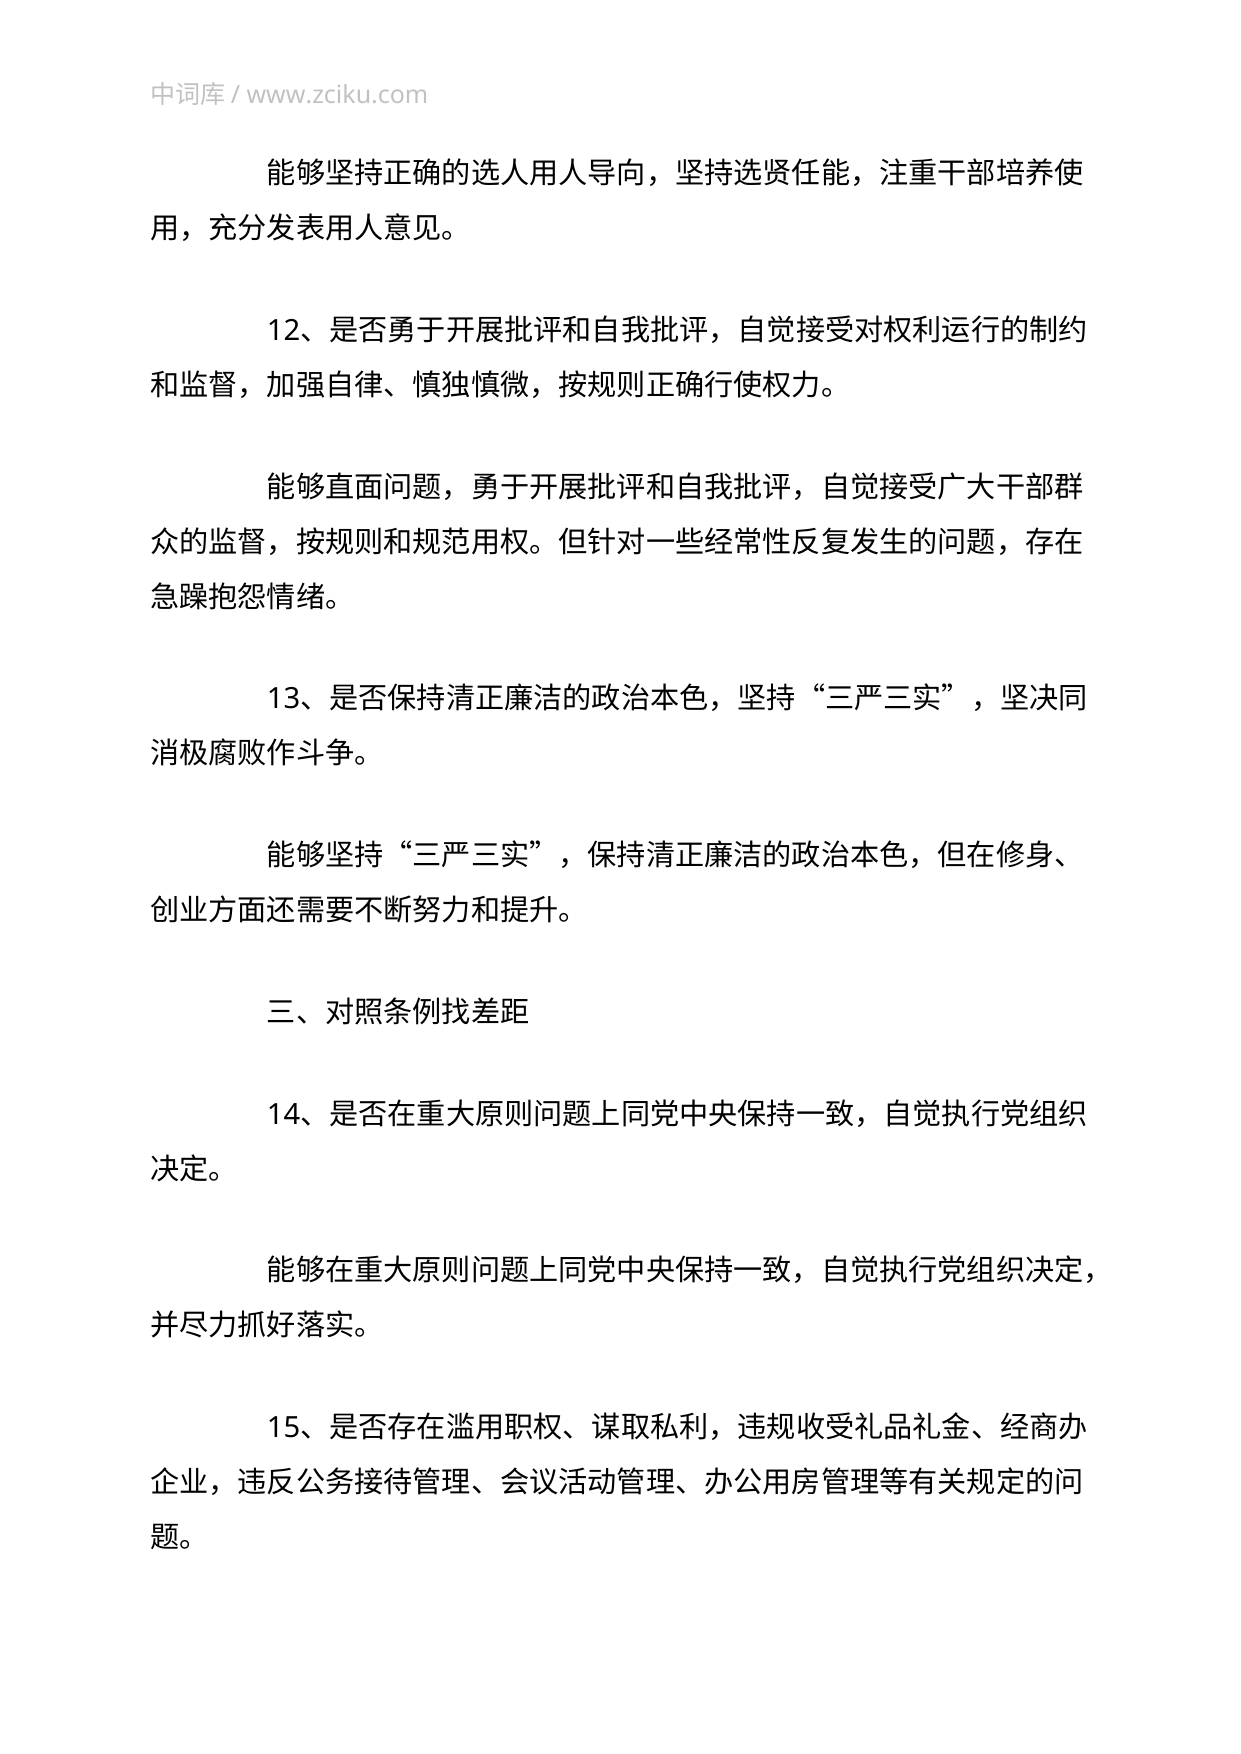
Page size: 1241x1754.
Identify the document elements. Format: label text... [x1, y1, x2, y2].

text 13、是否保持清正廉洁的政治本色，坚持“三严三实”，坚决同消极腐败作斗争。 [150, 675, 1090, 772]
text 能够在重大原则问题上同党中央保持一致，自觉执行党组织决定，并尽力抓好落实。 [150, 1247, 1090, 1344]
text 12、是否勇于开展批评和自我批评，自觉接受对权利运行的制约和监督，加强自律、慎独慎微，按规则正确行使权力。 [150, 307, 1090, 404]
text 能够坚持“三严三实”，保持清正廉洁的政治本色，但在修身、创业方面还需要不断努力和提升。 [150, 832, 1090, 929]
text 能够坚持正确的选人用人导向，坚持选贤任能，注重干部培养使用，充分发表用人意见。 [150, 150, 1090, 247]
text 三、对照条例找差距 [150, 988, 1090, 1031]
text 15、是否存在滥用职权、谋取私利，违规收受礼品礼金、经商办企业，违反公务接待管理、会议活动管理、办公用房管理等有关规定的问题。 [150, 1404, 1090, 1556]
text 14、是否在重大原则问题上同党中央保持一致，自觉执行党组织决定。 [150, 1090, 1090, 1187]
text 能够直面问题，勇于开展批评和自我批评，自觉接受广大干部群众的监督，按规则和规范用权。但针对一些经常性反复发生的问题，存在急躁抱怨情绪。 [150, 463, 1090, 616]
